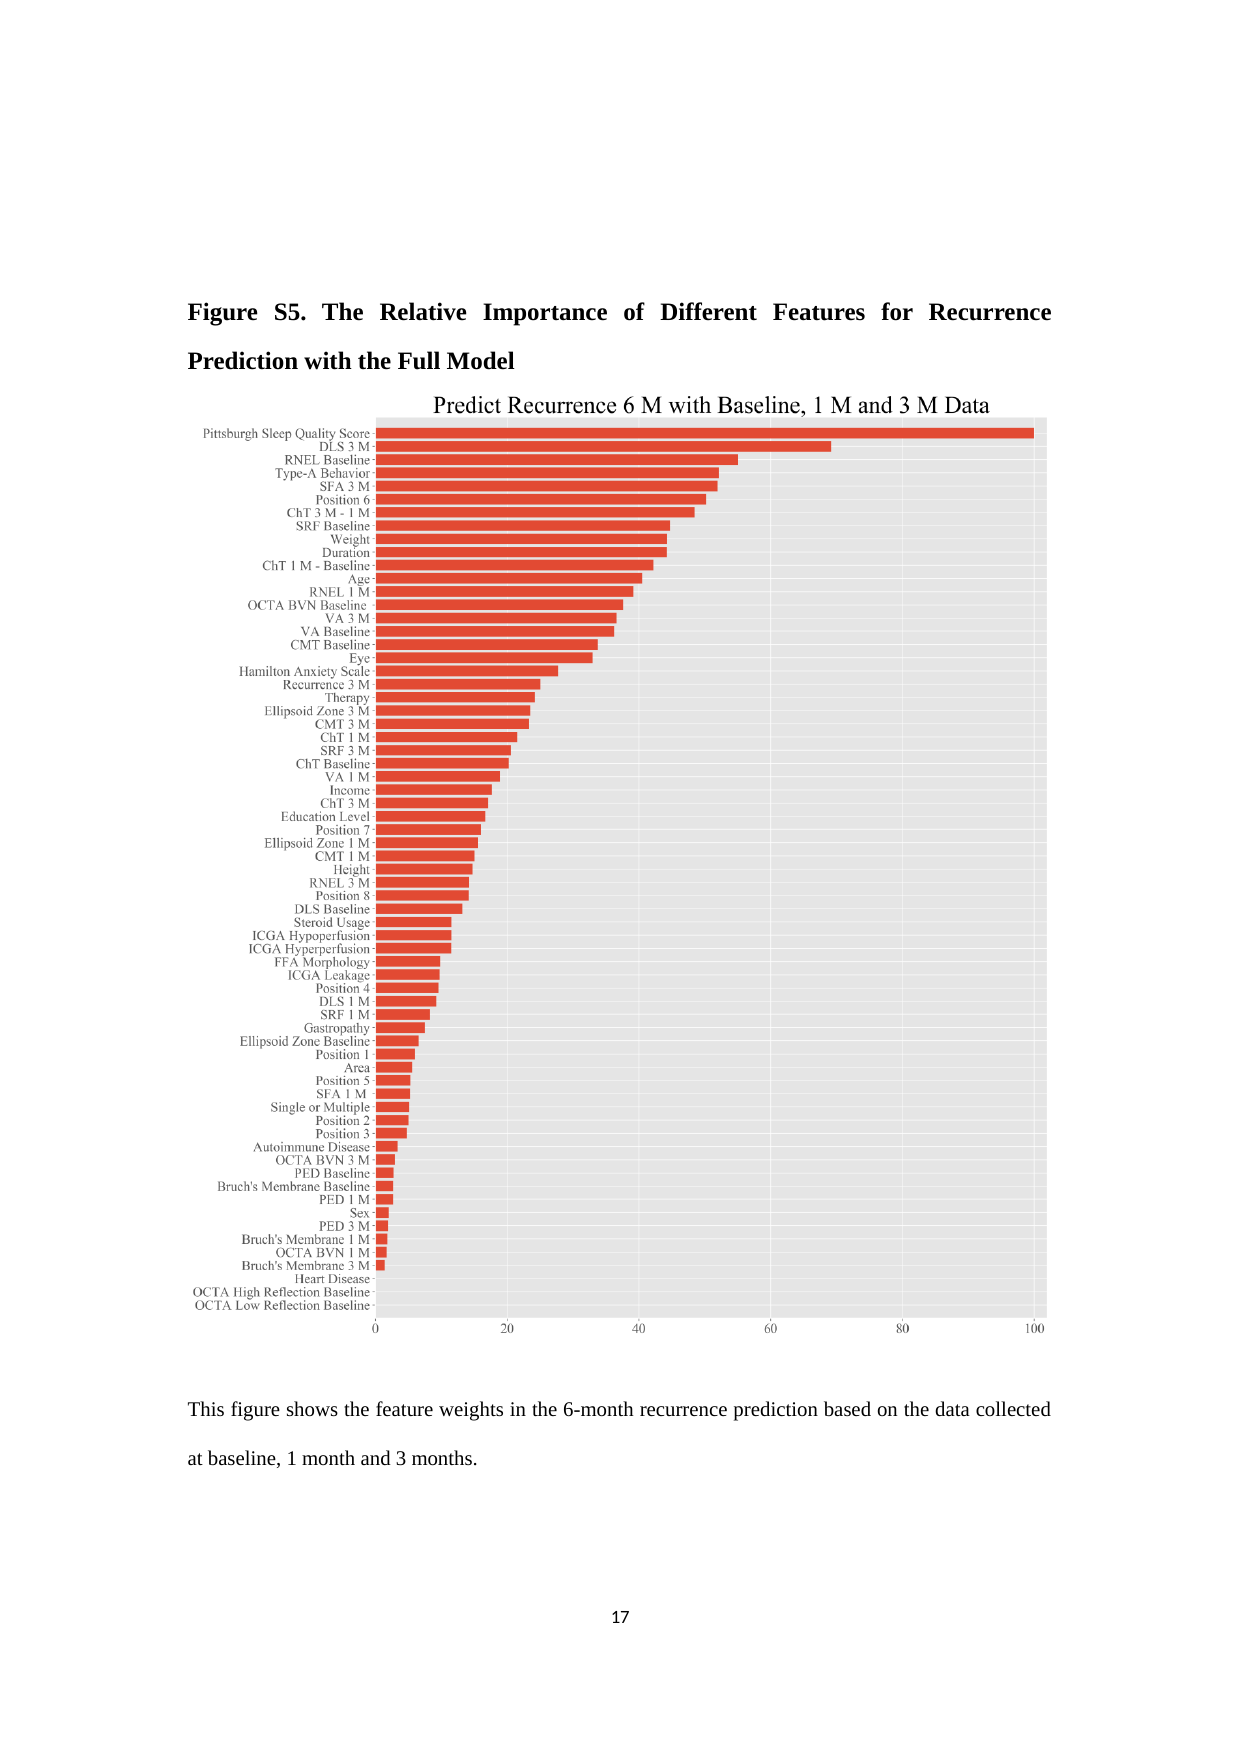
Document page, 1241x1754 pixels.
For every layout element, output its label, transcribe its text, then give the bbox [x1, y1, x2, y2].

text Figure S5. The Relative Importance of Different Features for Recurrence Prediction with the Full Model [187, 295, 1053, 377]
picture [187, 391, 1053, 1341]
text This figure shows the feature weights in the 6-month recurrence prediction based on the data collected at baseline, 1 month and 3 months. [187, 1393, 1053, 1474]
